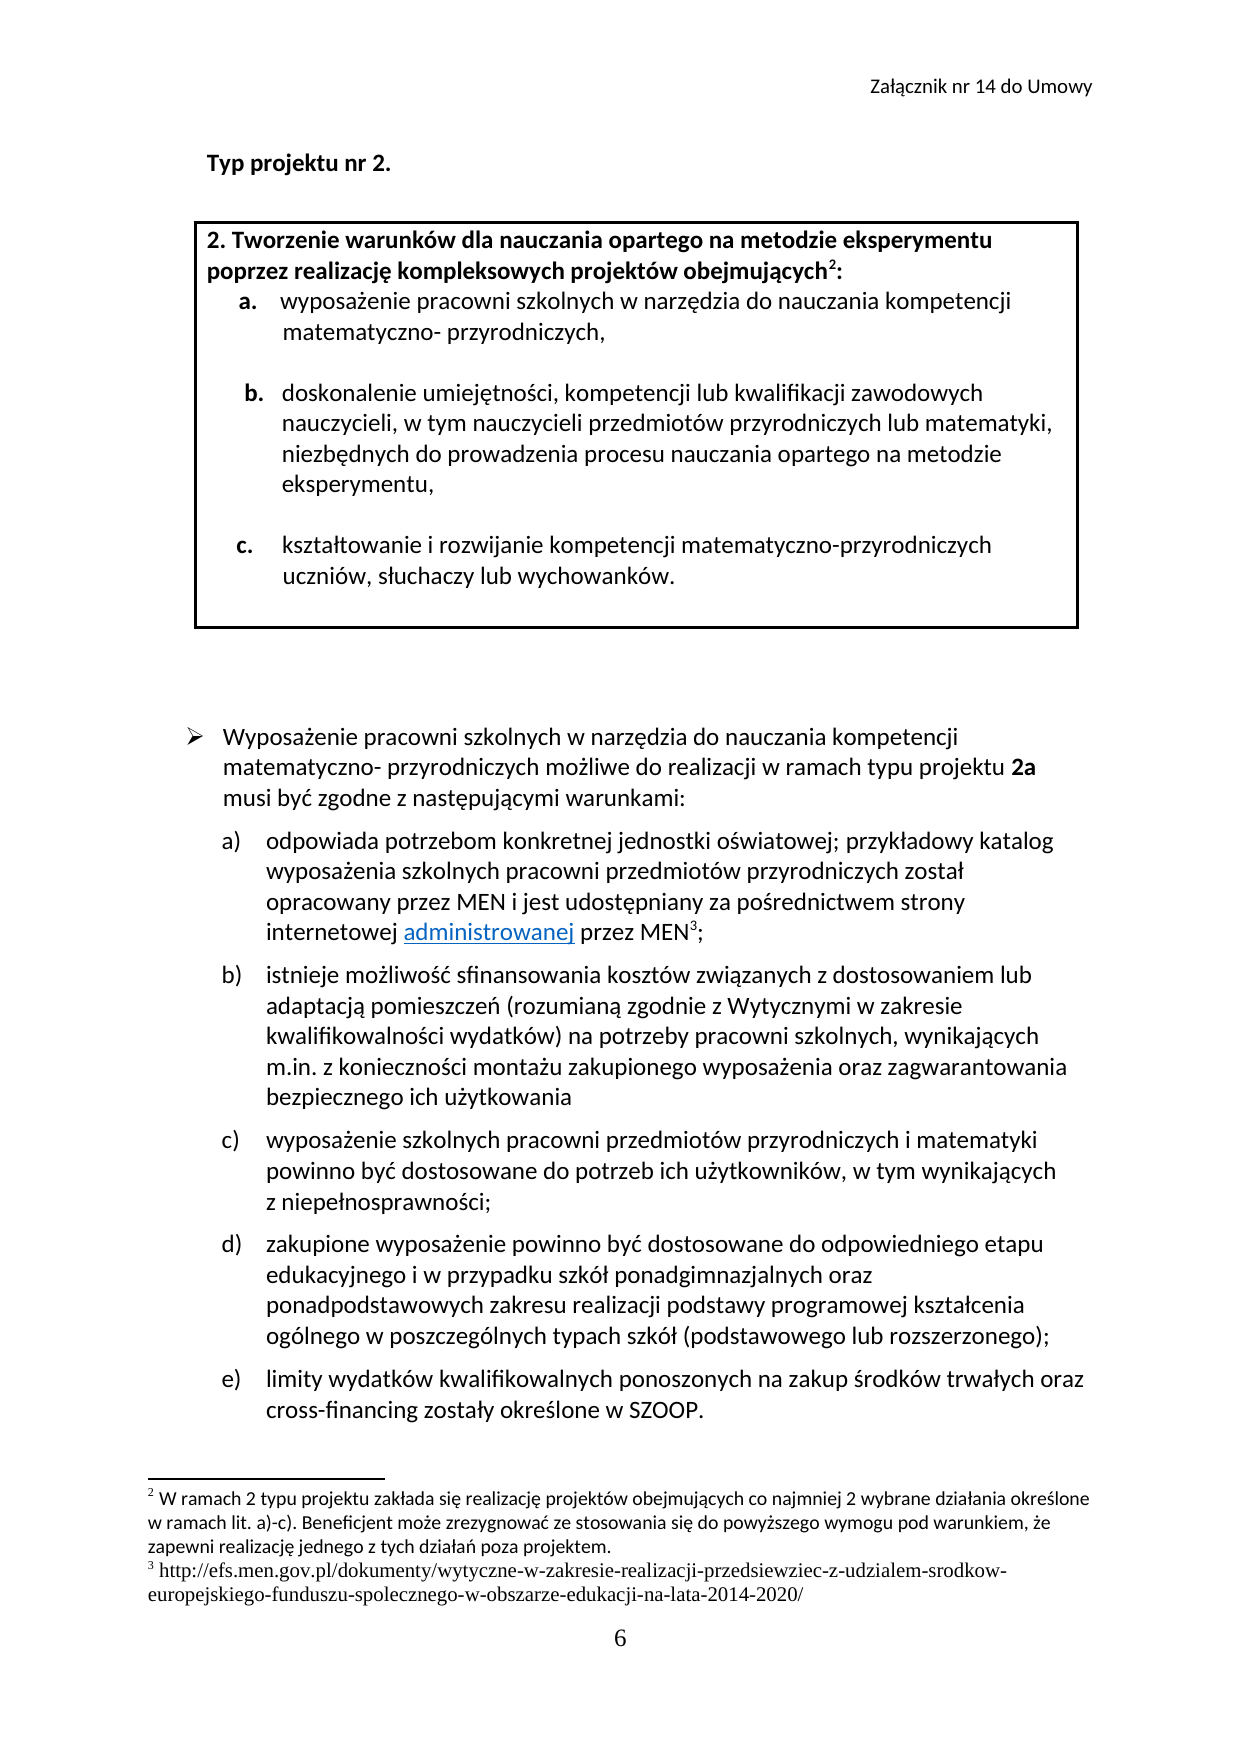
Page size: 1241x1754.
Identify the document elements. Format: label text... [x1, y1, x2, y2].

list Wyposażenie pracowni szkolnych w narzędzia do nauczania kompetencji matematyczno- przyrodniczych możliwe do realizacji w ramach typu projektu 2a musi być zgodne z następującymi warunkami: [185, 721, 1093, 812]
text Typ projektu nr 2. [207, 148, 1093, 178]
table_header 2. Tworzenie warunków dla nauczania opartego na metodzie eksperymentu poprzez realizację kompleksowych projektów obejmujących: a. wyposażenie pracowni szkolnych w narzędzia do nauczania kompetencji matematyczno- przyrodniczych, doskonalenie umiejętności, kompetencji lub kwalifikacji zawodowych nauczycieli, w tym nauczycieli przedmiotów przyrodniczych lub matematyki, niezbędnych do prowadzenia procesu nauczania opartego na metodzie eksperymentu, c. kształtowanie i rozwijanie kompetencji matematyczno-przyrodniczych uczniów, słuchaczy lub wychowanków. [197, 224, 1076, 626]
list wyposażenie szkolnych pracowni przedmiotów przyrodniczych i matematyki powinno być dostosowane do potrzeb ich użytkowników, w tym wynikających z niepełnosprawności; [221, 1124, 1093, 1216]
list odpowiada potrzebom konkretnej jednostki oświatowej; przykładowy katalog wyposażenia szkolnych pracowni przedmiotów przyrodniczych został opracowany przez MEN i jest udostępniany za pośrednictwem strony internetowej administrowanej przez MEN; [221, 825, 1093, 947]
list limity wydatków kwalifikowalnych ponoszonych na zakup środków trwałych oraz cross-financing zostały określone w SZOOP. [221, 1363, 1093, 1424]
list zakupione wyposażenie powinno być dostosowane do odpowiedniego etapu edukacyjnego i w przypadku szkół ponadgimnazjalnych oraz ponadpodstawowych zakresu realizacji podstawy programowej kształcenia ogólnego w poszczególnych typach szkół (podstawowego lub rozszerzonego); [221, 1229, 1093, 1351]
list istnieje możliwość sfinansowania kosztów związanych z dostosowaniem lub adaptacją pomieszczeń (rozumianą zgodnie z Wytycznymi w zakresie kwalifikowalności wydatków) na potrzeby pracowni szkolnych, wynikających m.in. z konieczności montażu zakupionego wyposażenia oraz zagwarantowania bezpiecznego ich użytkowania [221, 959, 1093, 1112]
